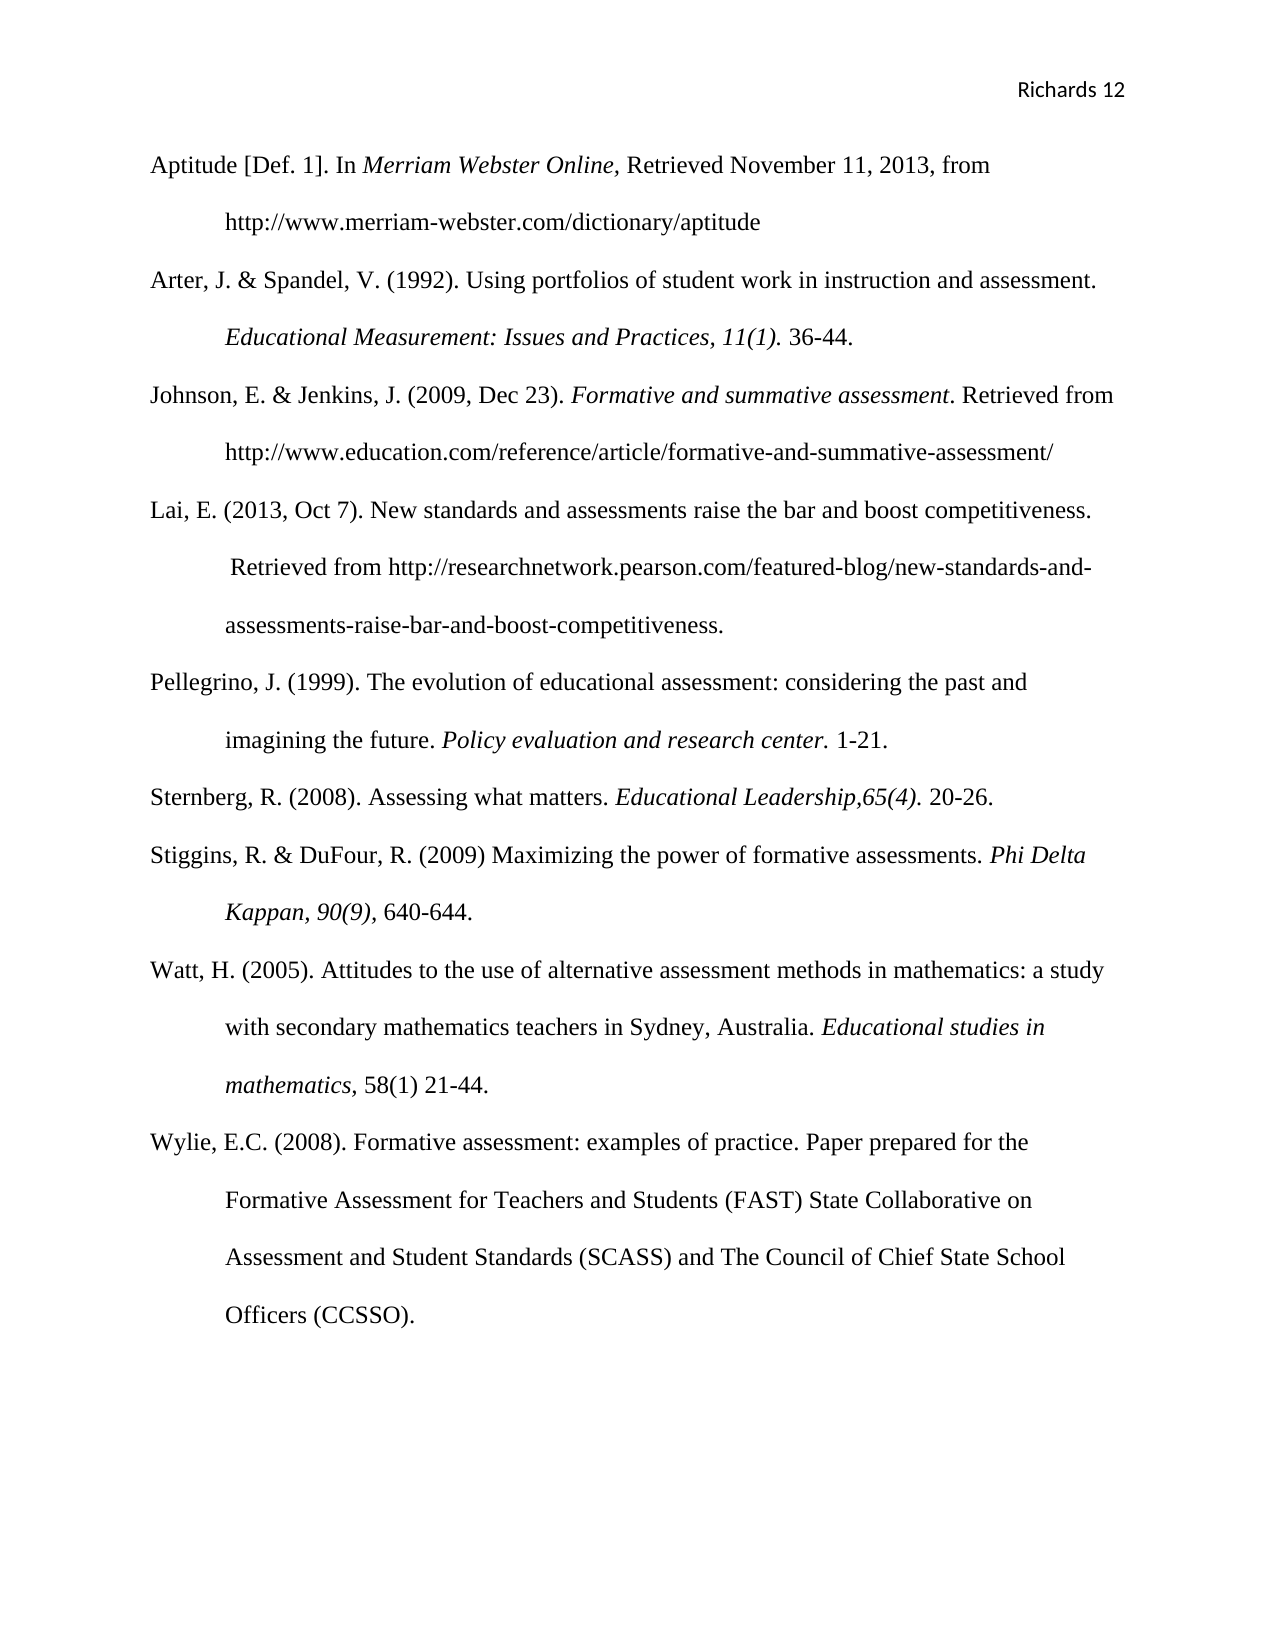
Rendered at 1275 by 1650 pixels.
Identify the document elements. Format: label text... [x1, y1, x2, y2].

text Educational Measurement: Issues and Practices, 11(1). 36-44. [150, 322, 1125, 351]
text http://www.education.com/reference/article/formative-and-summative-assessment/ [150, 437, 1125, 466]
text Kappan, 90(9), 640-644. [150, 897, 1125, 926]
text mathematics, 58(1) 21-44. [150, 1070, 1125, 1099]
text Watt, H. (2005). Attitudes to the use of alternative assessment methods in mathematics: a study [150, 955, 1125, 984]
text Formative Assessment for Teachers and Students (FAST) State Collaborative on Assessment and Student Standards (SCASS) and The Council of Chief State School Officers (CCSSO). [225, 1185, 1125, 1329]
text Johnson, E. & Jenkins, J. (2009, Dec 23). Formative and summative assessment. Retrieved from [150, 380, 1125, 409]
text Arter, J. & Spandel, V. (1992). Using portfolios of student work in instruction and assessment. [150, 265, 1125, 294]
text imagining the future. Policy evaluation and research center. 1-21. [150, 725, 1125, 754]
text Stiggins, R. & DuFour, R. (2009) Maximizing the power of formative assessments. Phi Delta [150, 840, 1125, 869]
text Sternberg, R. (2008). Assessing what matters. Educational Leadership,65(4). 20-26. [150, 782, 1125, 811]
text Pellegrino, J. (1999). The evolution of educational assessment: considering the past and [150, 667, 1125, 696]
text Wylie, E.C. (2008). Formative assessment: examples of practice. Paper prepared for the [150, 1127, 1125, 1156]
text with secondary mathematics teachers in Sydney, Australia. Educational studies in [150, 1012, 1125, 1041]
text http://www.merriam-webster.com/dictionary/aptitude [150, 207, 1125, 236]
text Lai, E. (2013, Oct 7). New standards and assessments raise the bar and boost competitiveness. [150, 495, 1125, 524]
text Aptitude [Def. 1]. In Merriam Webster Online, Retrieved November 11, 2013, from [150, 150, 1125, 179]
text Retrieved from http://researchnetwork.pearson.com/featured-blog/new-standards-and-assessments-raise-bar-and-boost-competitiveness. [225, 552, 1125, 639]
